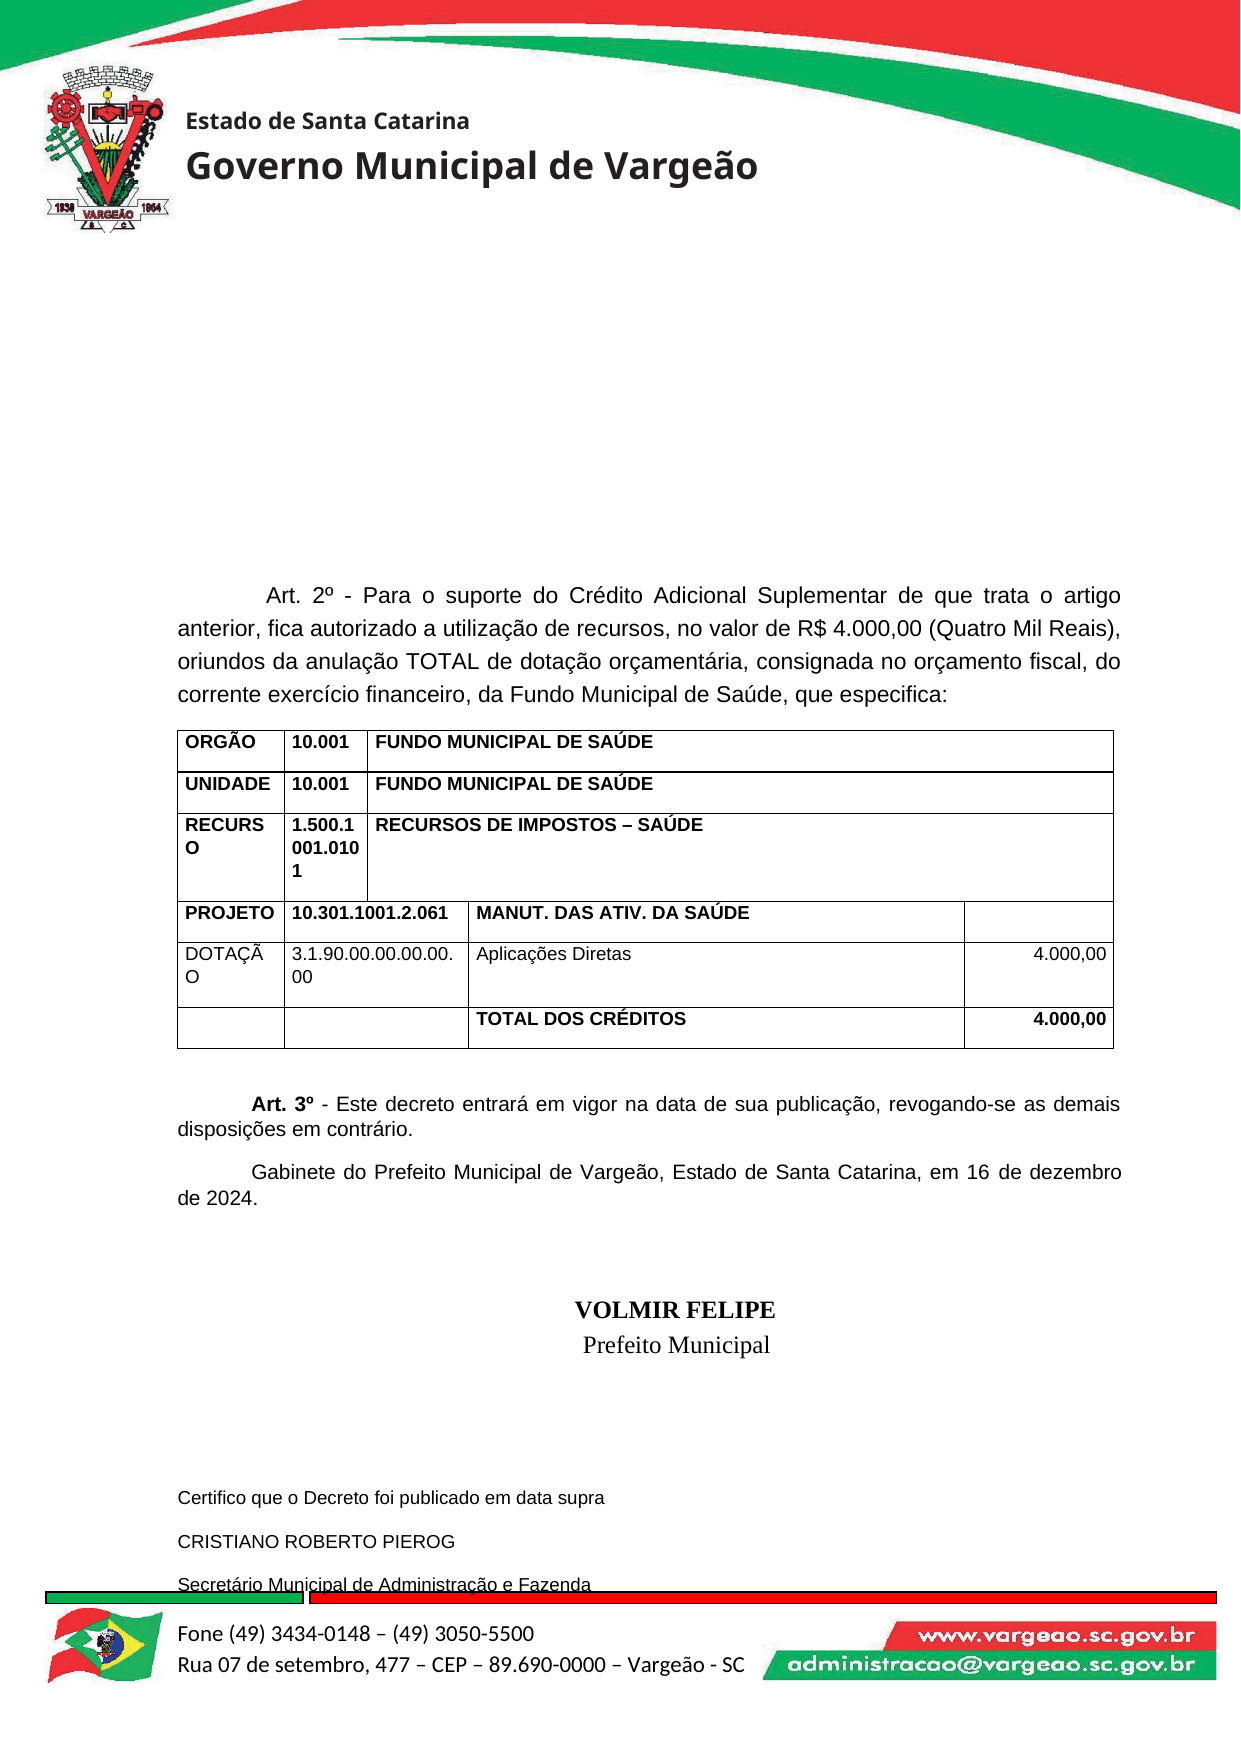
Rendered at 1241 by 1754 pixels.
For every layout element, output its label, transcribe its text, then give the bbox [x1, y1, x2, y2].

table_cell RECURSOS DE IMPOSTOS – SAÚDE [368, 814, 1113, 901]
text Gabinete do Prefeito Municipal de Vargeão, Estado de Santa Catarina, em 16 de dezembro de 2024. [177, 1160, 1122, 1209]
text CRISTIANO ROBERTO PIEROG [177, 1530, 1122, 1552]
text Secretário Municipal de Administração e Fazenda [177, 1574, 1122, 1596]
table_cell 4.000,00 [965, 1008, 1113, 1048]
table_cell UNIDADE [178, 773, 284, 813]
table_cell Aplicações Diretas [469, 943, 964, 1007]
table_cell MANUT. DAS ATIV. DA SAÚDE [469, 902, 964, 942]
table_cell [178, 1008, 284, 1048]
picture [0, 0, 1241, 233]
table_cell 1.500.1001.0101 [285, 814, 367, 901]
table_cell [285, 1008, 468, 1048]
table_cell RECURSO [178, 814, 284, 901]
text Art. 2º - Para o suporte do Crédito Adicional Suplementar de que trata o artigo anterior, fica autorizado a utilização de recursos, no valor de R$ 4.000,00 (Quatro Mil Reais), oriundos da anulação TOTAL de dotação orçamentária, consignada no orçamento fiscal, do corrente exercício financeiro, da Fundo Municipal de Saúde, que especifica: [177, 582, 1122, 707]
table_cell FUNDO MUNICIPAL DE SAÚDE [368, 773, 1113, 813]
text Certifico que o Decreto foi publicado em data supra [177, 1487, 1122, 1508]
text Art. 3º - Este decreto entrará em vigor na data de sua publicação, revogando-se as demais disposições em contrário. [177, 1091, 1122, 1141]
table_cell DOTAÇÃO [178, 943, 284, 1007]
table_cell 10.301.1001.2.061 [285, 902, 468, 942]
picture [763, 1619, 1217, 1683]
table_cell 10.001 [285, 773, 367, 813]
table_header 10.001 [285, 731, 367, 771]
table_cell [965, 902, 1113, 942]
table_header ORGÃO [178, 731, 284, 771]
table_cell PROJETO [178, 902, 284, 942]
picture [333, 119, 338, 127]
table_cell 4.000,00 [965, 943, 1113, 1007]
table_cell TOTAL DOS CRÉDITOS [469, 1008, 964, 1048]
table_header FUNDO MUNICIPAL DE SAÚDE [368, 731, 1113, 771]
table_cell 3.1.90.00.00.00.00.00 [285, 943, 468, 1007]
